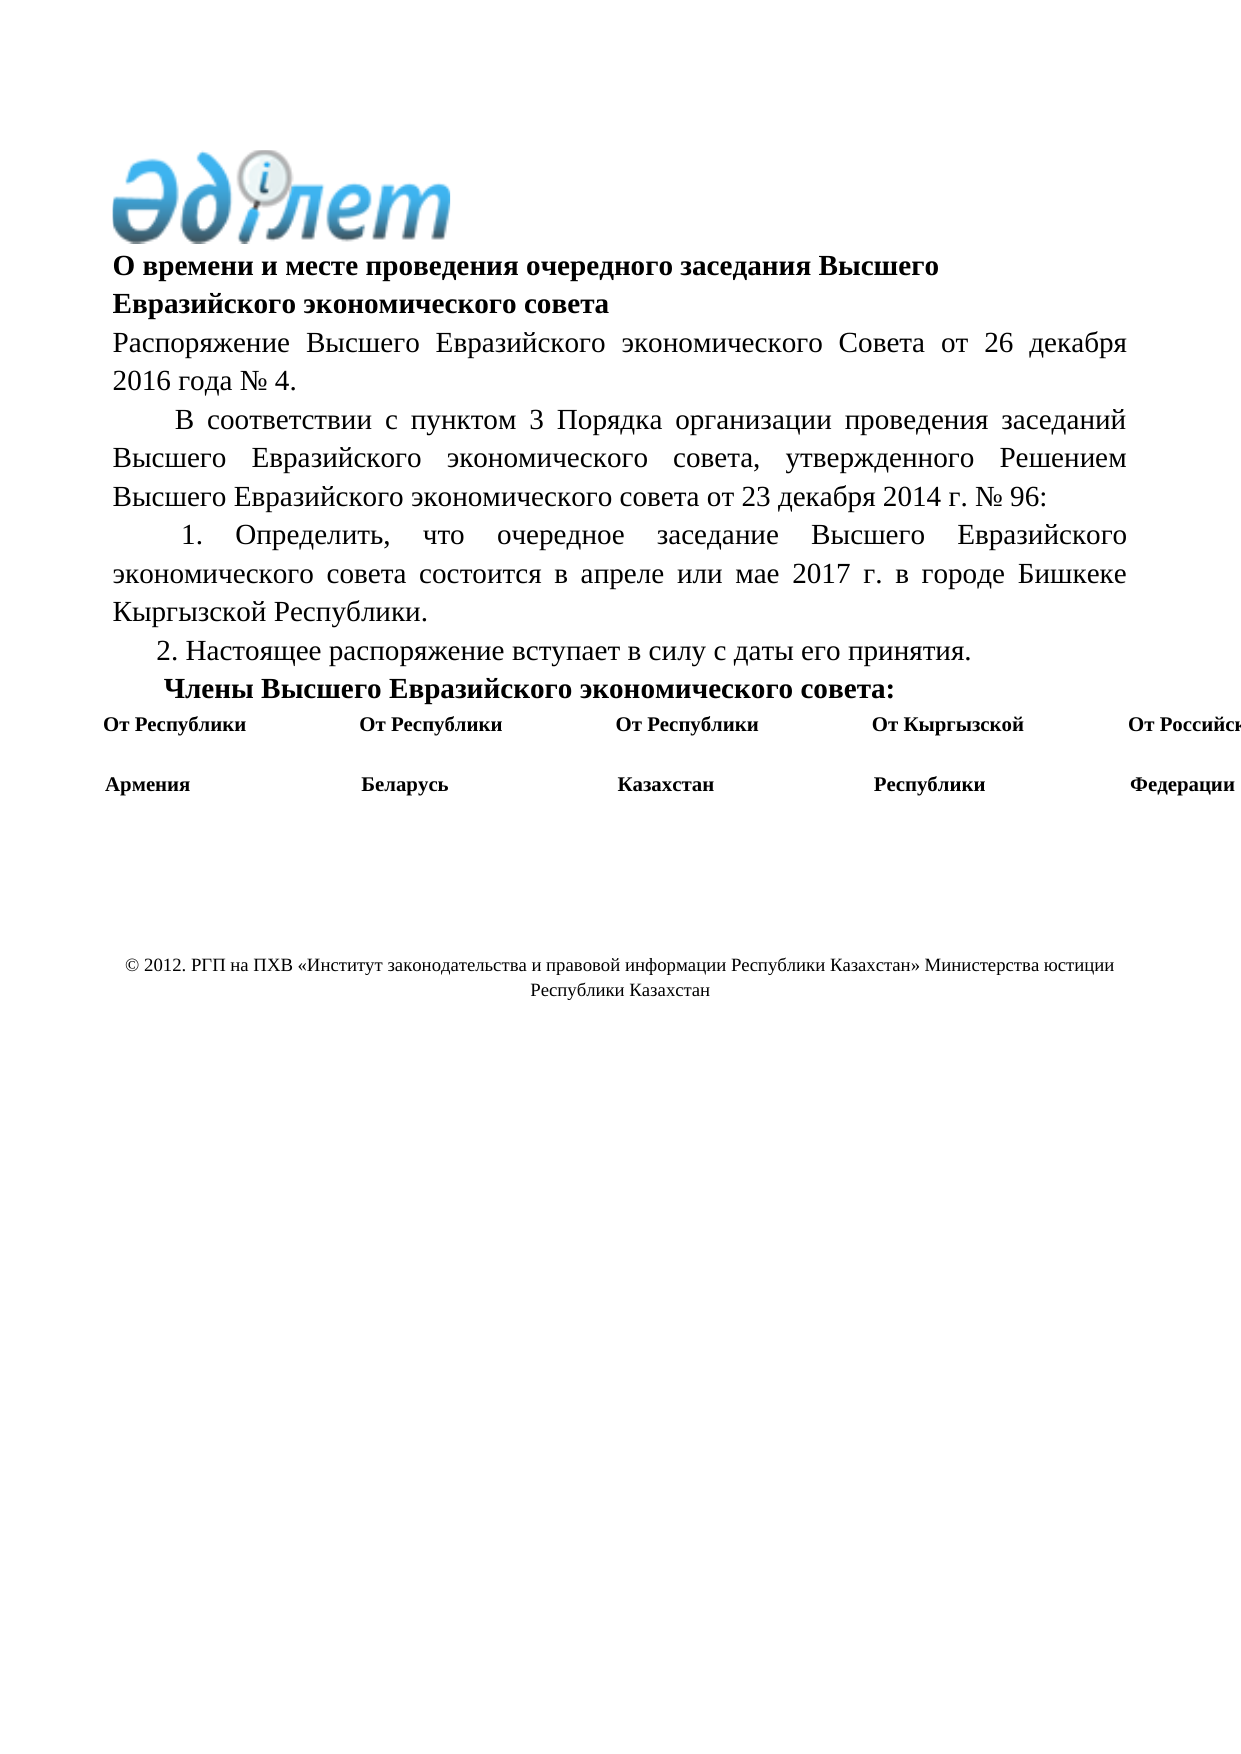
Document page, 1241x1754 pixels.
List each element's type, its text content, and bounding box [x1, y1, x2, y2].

text 1. Определить, что очередное заседание Высшего Евразийского экономического совета состоится в апреле или мае 2017 г. в городе Бишкеке Кыргызской Республики. [112, 517, 1128, 628]
table_header От Кыргызской Республики [870, 710, 1126, 803]
table_header От Республики Беларусь [358, 710, 614, 803]
text Члены Высшего Евразийского экономического совета: [112, 672, 1128, 705]
picture [112, 150, 451, 244]
text 2. Настоящее распоряжение вступает в силу с даты его принятия. [112, 633, 1128, 667]
table_header От Республики Армения [101, 710, 357, 803]
text © 2012. РГП на ПХВ «Институт законодательства и правовой информации Республики Казахстан» Министерства юстиции Республики Казахстан [112, 954, 1128, 1001]
text Распоряжение Высшего Евразийского экономического Совета от 26 декабря 2016 года № 4. [112, 325, 1128, 397]
text В соответствии с пунктом 3 Порядка организации проведения заседаний Высшего Евразийского экономического совета, утвержденного Решением Высшего Евразийского экономического совета от 23 декабря 2014 г. № 96: [112, 402, 1128, 512]
table_header От Российской Федерации [1126, 710, 1240, 803]
text О времени и месте проведения очередного заседания Высшего Евразийского экономического совета [112, 248, 1128, 320]
table_header От Республики Казахстан [614, 710, 870, 803]
